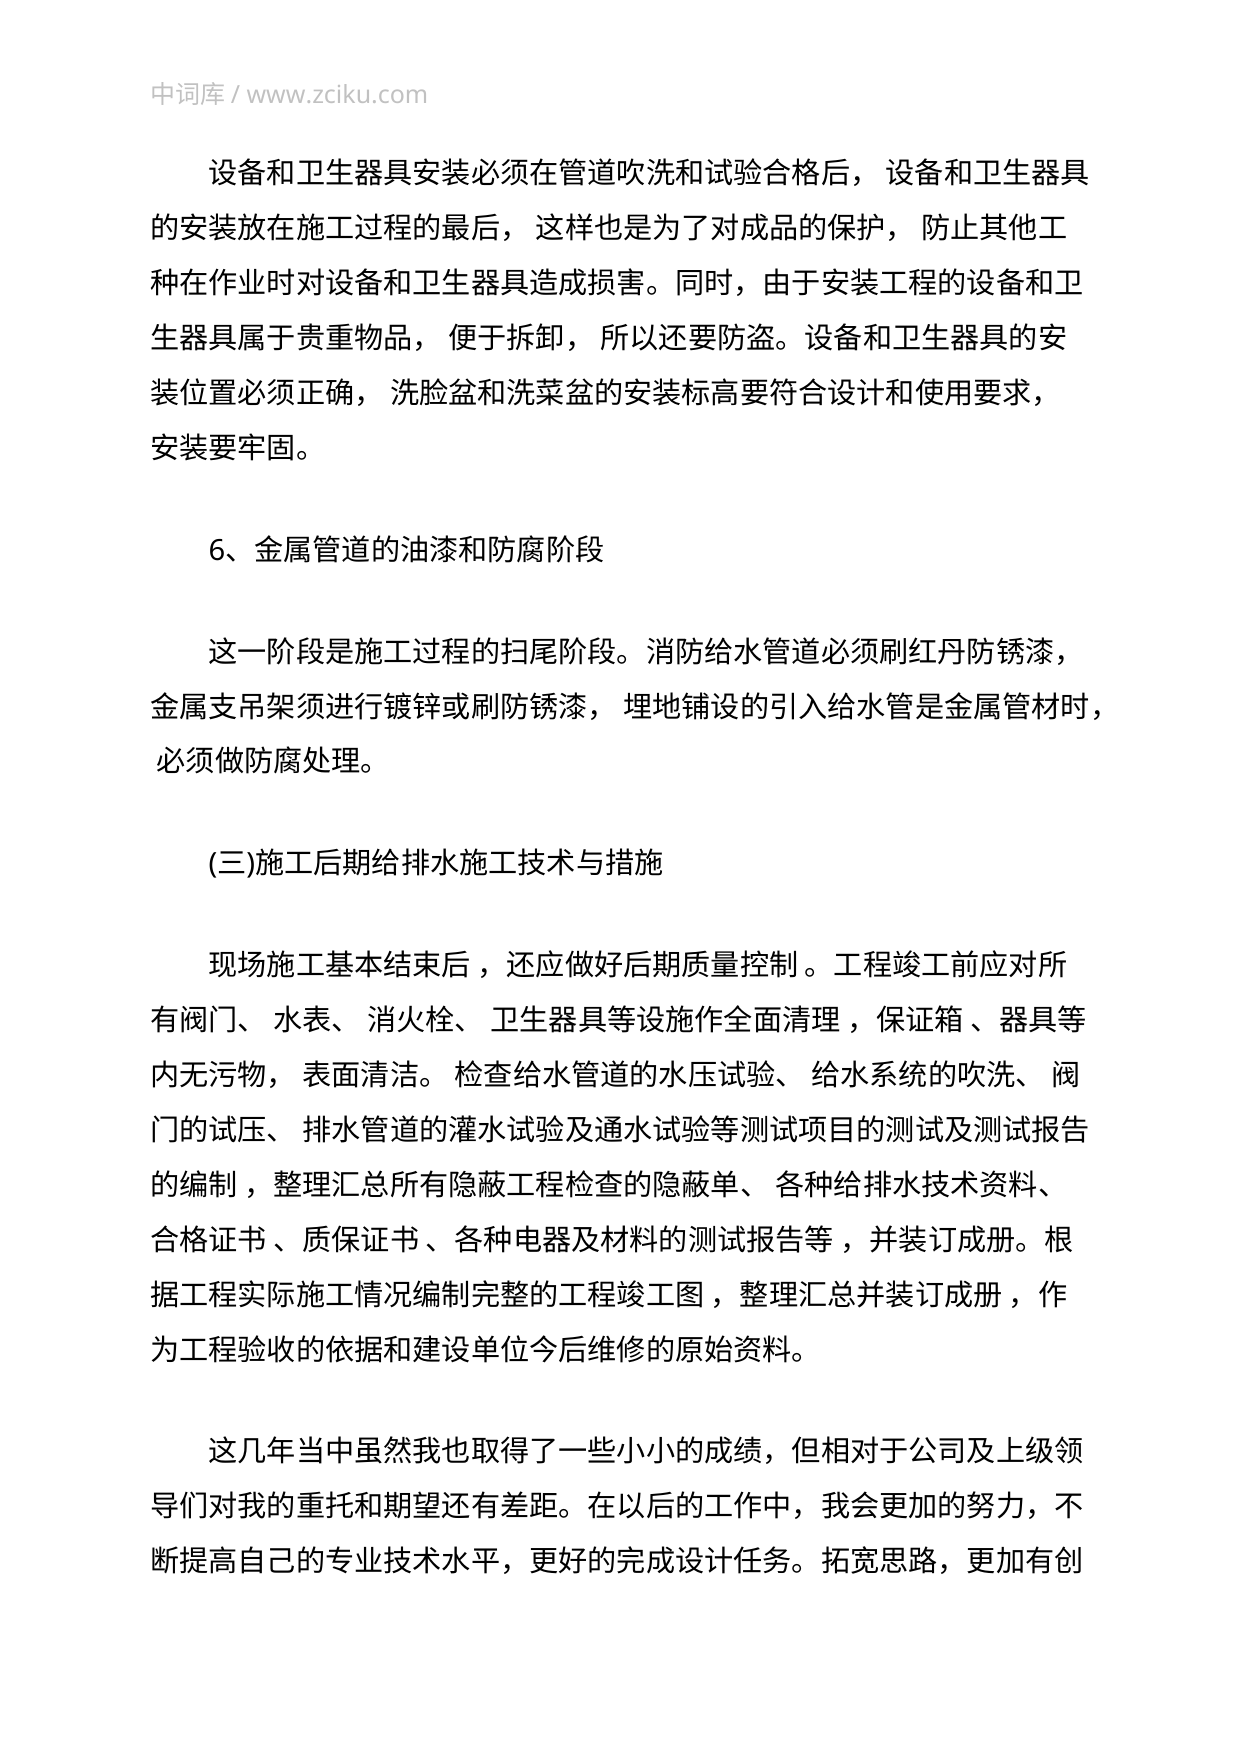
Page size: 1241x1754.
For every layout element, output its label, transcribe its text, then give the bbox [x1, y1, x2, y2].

text 设备和卫生器具安装必须在管道吹洗和试验合格后， 设备和卫生器具的安装放在施工过程的最后， 这样也是为了对成品的保护， 防止其他工种在作业时对设备和卫生器具造成损害。同时，由于安装工程的设备和卫生器具属于贵重物品， 便于拆卸， 所以还要防盗。设备和卫生器具的安装位置必须正确， 洗脸盆和洗菜盆的安装标高要符合设计和使用要求， 安装要牢固。 [150, 150, 1090, 467]
text 这一阶段是施工过程的扫尾阶段。消防给水管道必须刷红丹防锈漆， 金属支吊架须进行镀锌或刷防锈漆， 埋地铺设的引入给水管是金属管材时， 必须做防腐处理。 [150, 628, 1090, 780]
text 6、金属管道的油漆和防腐阶段 [150, 526, 1090, 569]
text (三)施工后期给排水施工技术与措施 [150, 840, 1090, 882]
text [150, 1428, 1090, 1580]
text 现场施工基本结束后 ，还应做好后期质量控制 。工程竣工前应对所有阀门、 水表、 消火栓、 卫生器具等设施作全面清理 ，保证箱 、器具等内无污物， 表面清洁。 检查给水管道的水压试验、 给水系统的吹洗、 阀门的试压、 排水管道的灌水试验及通水试验等测试项目的测试及测试报告的编制 ，整理汇总所有隐蔽工程检查的隐蔽单、 各种给排水技术资料、 合格证书 、质保证书 、各种电器及材料的测试报告等 ，并装订成册。根据工程实际施工情况编制完整的工程竣工图 ，整理汇总并装订成册 ，作为工程验收的依据和建设单位今后维修的原始资料。 [150, 942, 1090, 1368]
